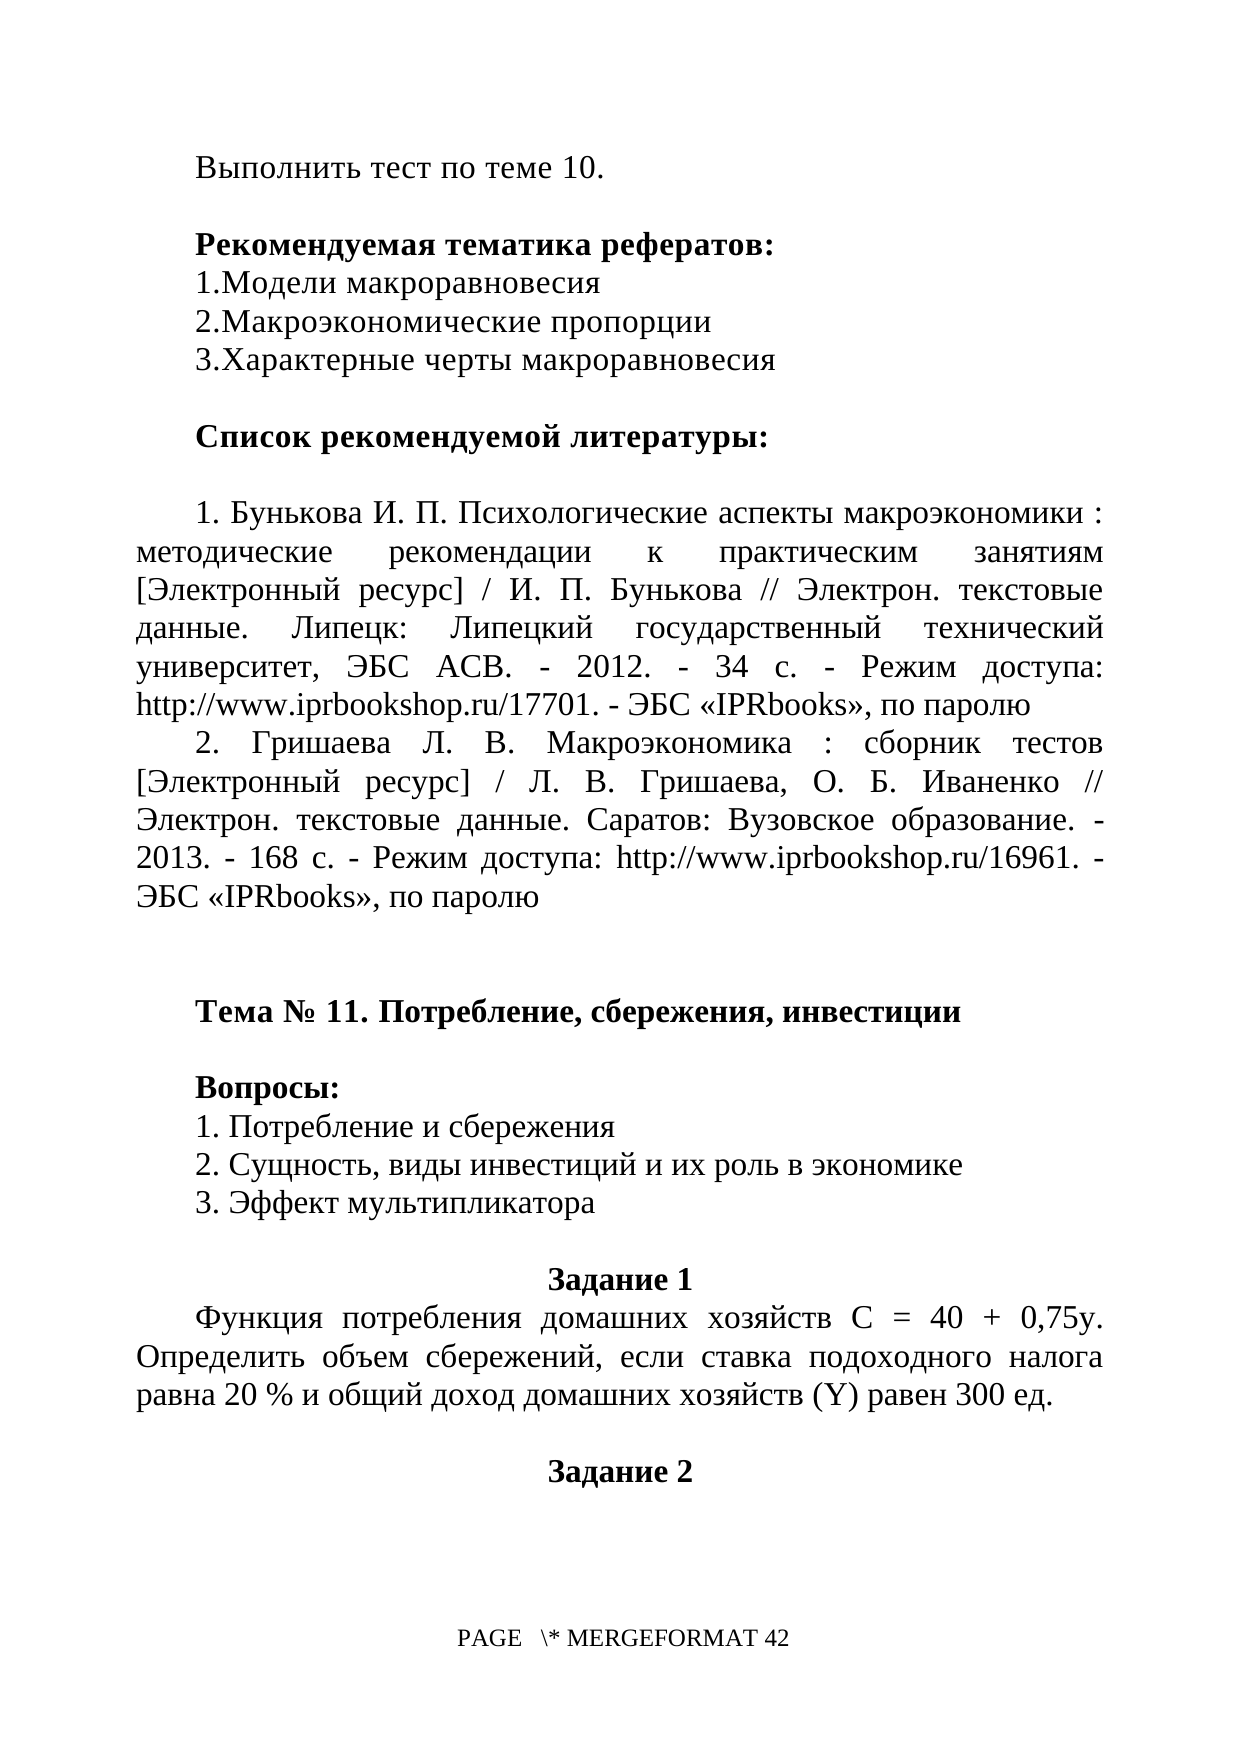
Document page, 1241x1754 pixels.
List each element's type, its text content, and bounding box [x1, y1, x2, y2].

text 1. Бунькова И. П. Психологические аспекты макроэкономики : методические рекомендации к практическим занятиям [Электронный ресурс] / И. П. Бунькова // Электрон. текстовые данные. Липецк: Липецкий государственный технический университет, ЭБС АСВ. - 2012. - 34 c. - Режим доступа: http://www.iprbookshop.ru/17701. - ЭБС «IPRbooks», по паролю [136, 493, 1104, 723]
text 2.Макроэкономические пропорции [136, 301, 1104, 339]
text 3.Характерные черты макроравновесия [136, 339, 1104, 378]
text Список рекомендуемой литературы: [136, 416, 1104, 454]
text Функция потребления домашних хозяйств C = 40 + 0,75y. Определить объем сбережений, если ставка подоходного налога равна 20 % и общий доход домашних хозяйств (Y) равен 300 ед. [136, 1298, 1104, 1413]
text Тема № 11. Потребление, сбережения, инвестиции [136, 991, 1104, 1029]
text Выполнить тест по теме 10. [136, 148, 1104, 186]
text 3. Эффект мультипликатора [136, 1183, 1104, 1221]
text 1.Модели макроравновесия [136, 263, 1104, 301]
text Задание 2 [136, 1451, 1104, 1489]
text Рекомендуемая тематика рефератов: [136, 224, 1104, 263]
text 2. Гришаева Л. В. Макроэкономика : сборник тестов [Электронный ресурс] / Л. В. Гришаева, О. Б. Иваненко // Электрон. текстовые данные. Саратов: Вузовское образование. - 2013. - 168 c. - Режим доступа: http://www.iprbookshop.ru/16961. - ЭБС «IPRbooks», по паролю [136, 723, 1104, 914]
text 1. Потребление и сбережения [136, 1106, 1104, 1144]
text 2. Сущность, виды инвестиций и их роль в экономике [136, 1144, 1104, 1183]
text Задание 1 [136, 1259, 1104, 1298]
text Вопросы: [136, 1068, 1104, 1106]
